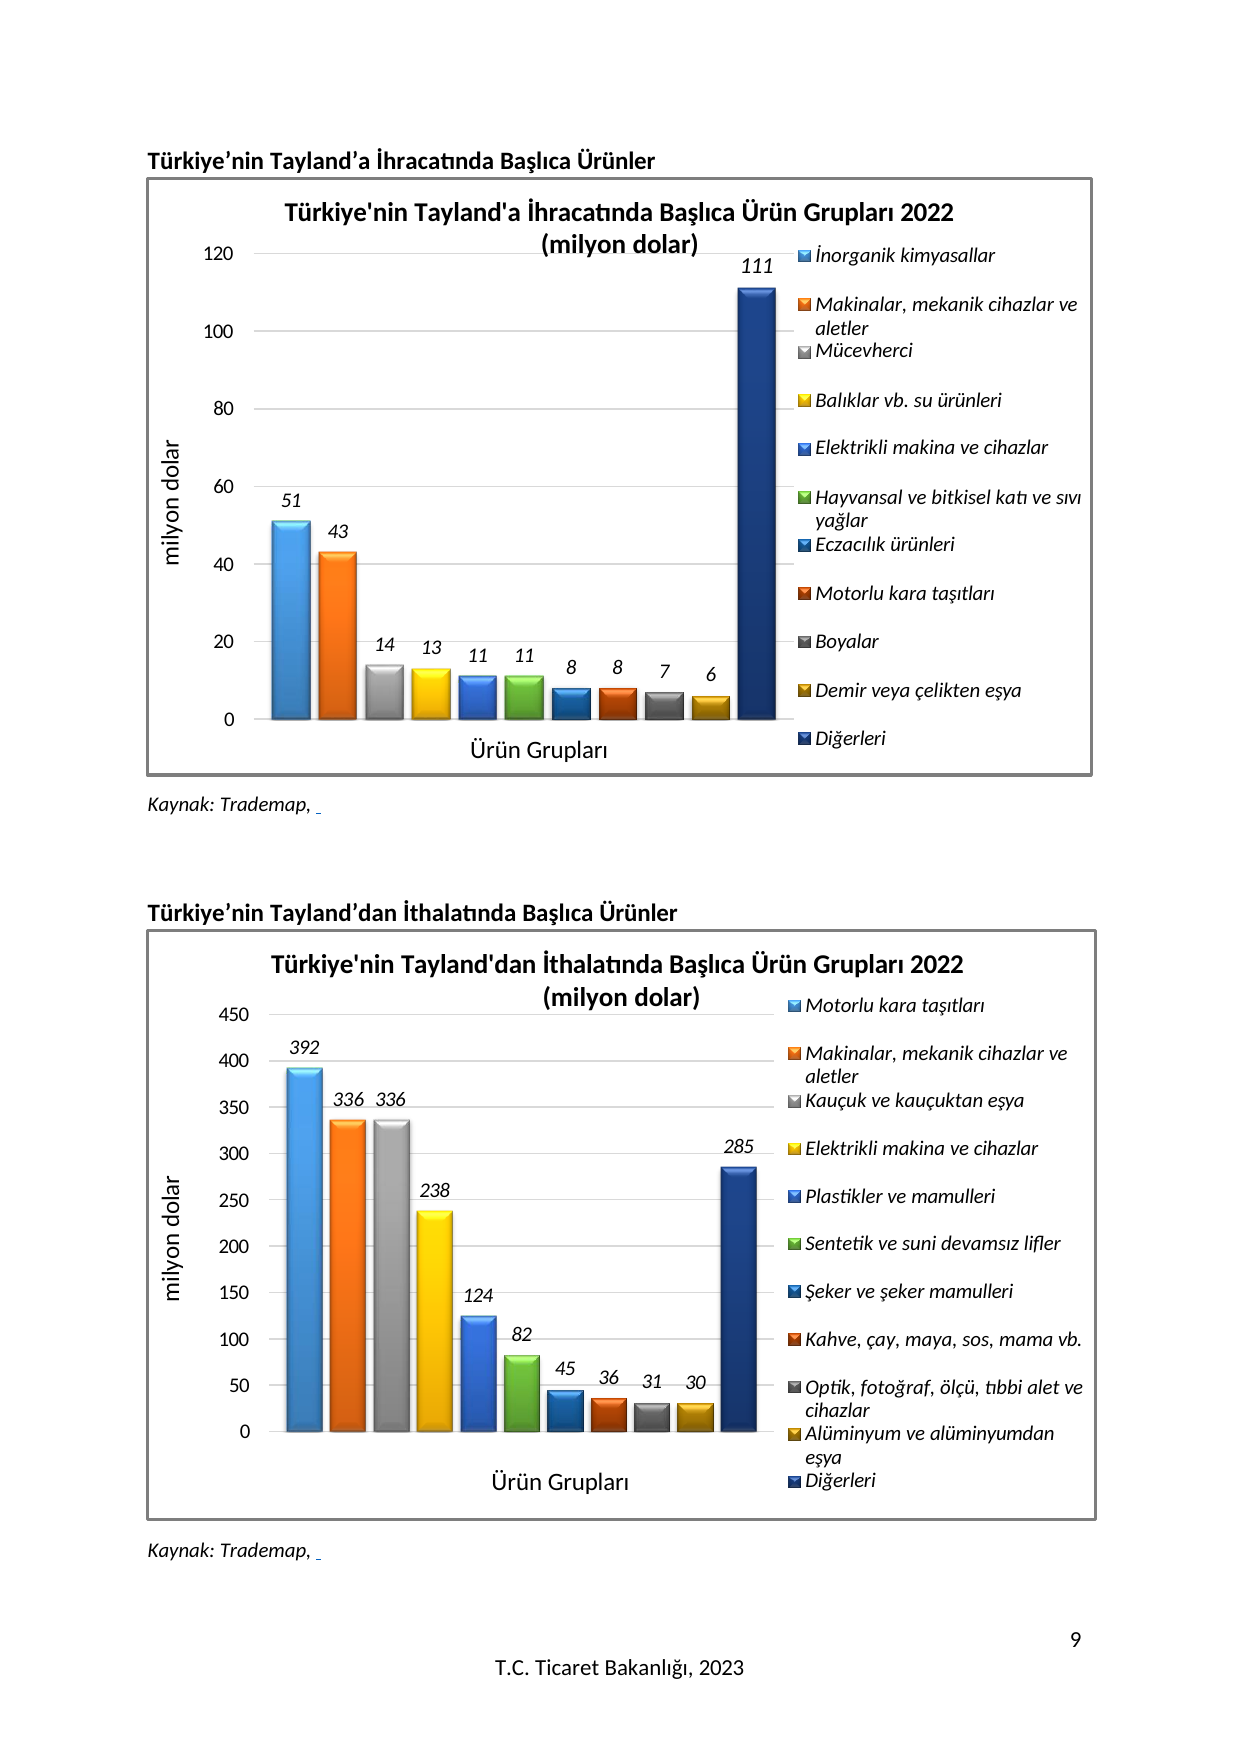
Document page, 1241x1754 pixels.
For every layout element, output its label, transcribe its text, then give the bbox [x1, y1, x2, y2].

picture [798, 298, 811, 311]
picture [788, 1381, 801, 1393]
picture [788, 1476, 801, 1488]
subtitle Türkiye’nin Tayland’dan İthalatında Başlıca Ürünler [147, 897, 1209, 928]
picture [279, 1065, 763, 1433]
picture [788, 1333, 801, 1346]
picture [798, 684, 811, 697]
picture [798, 250, 811, 262]
picture [788, 1190, 801, 1203]
picture [798, 346, 811, 359]
picture [788, 1047, 801, 1060]
picture [798, 443, 811, 456]
picture [788, 1000, 801, 1012]
subtitle Türkiye’nin Tayland’a İhracatında Başlıca Ürünler [147, 146, 1209, 176]
picture [788, 1095, 801, 1108]
picture [798, 394, 811, 407]
picture [798, 587, 811, 600]
picture [788, 1428, 801, 1441]
text Kaynak: Trademap, [147, 791, 1209, 817]
picture [798, 636, 811, 648]
picture [798, 732, 811, 745]
picture [788, 1285, 801, 1298]
picture [788, 1238, 801, 1250]
picture [798, 491, 811, 504]
picture [798, 539, 811, 552]
text Kaynak: Trademap, [147, 1537, 1209, 1562]
picture [788, 1143, 801, 1155]
picture [265, 285, 783, 721]
